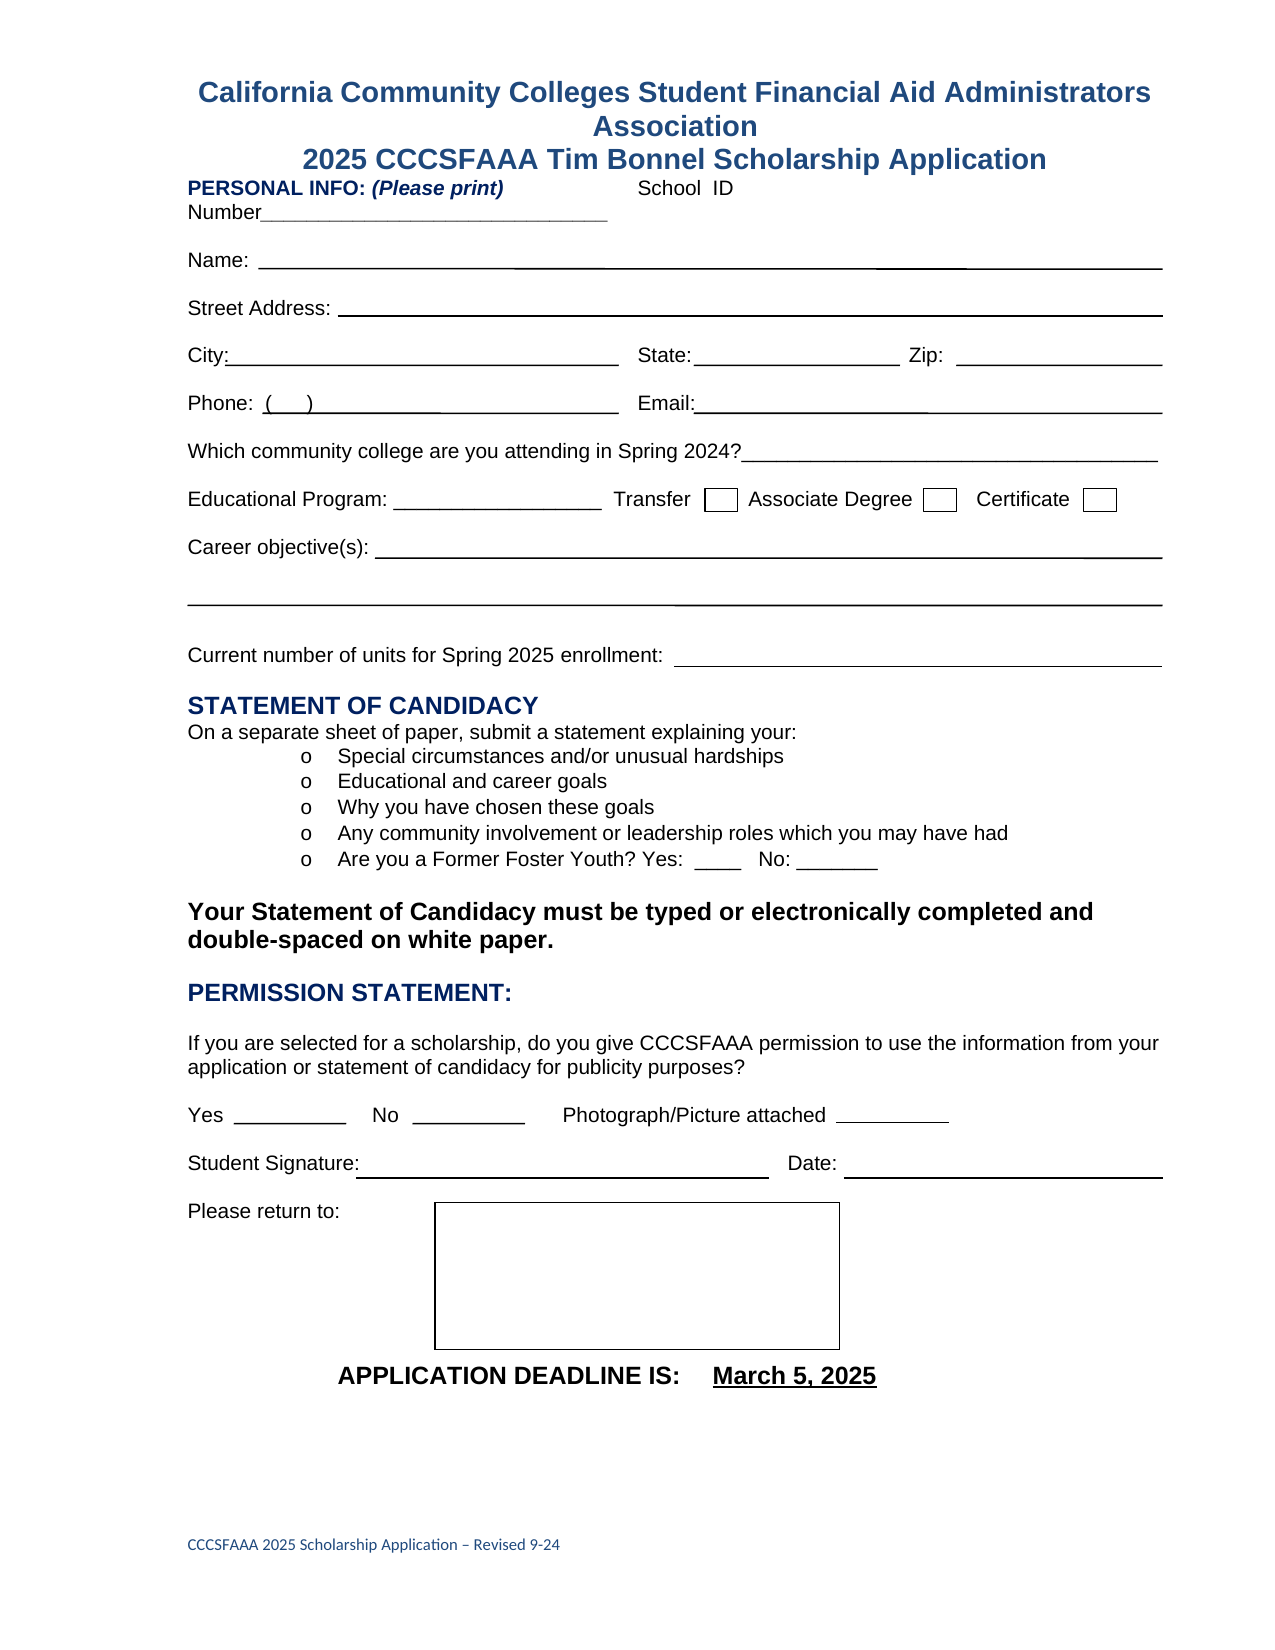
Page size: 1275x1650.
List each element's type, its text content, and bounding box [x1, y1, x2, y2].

list Educational and career goals [300, 769, 1162, 795]
text Please return to: [187, 1198, 1162, 1222]
text PERSONAL INFO: (Please print) School ID Number______________________________ [187, 176, 1162, 223]
text STATEMENT OF CANDIDACY [187, 691, 1162, 719]
text City: State: Zip: [187, 343, 1162, 367]
list Why you have chosen these goals [300, 795, 1162, 821]
list Any community involvement or leadership roles which you may have had [300, 821, 1162, 847]
text Which community college are you attending in Spring 2024?____________________________________ [187, 439, 1162, 463]
text Educational Program: __________________ Transfer Associate Degree Certificate [187, 487, 1162, 511]
list Special circumstances and/or unusual hardships [300, 743, 1162, 769]
list Are you a Former Foster Youth? Yes: ____ No: _______ [300, 847, 1162, 873]
text Street Address: [187, 295, 1162, 319]
subtitle APPLICATION DEADLINE IS: March 5, 2025 [187, 1361, 1162, 1390]
text Career objective(s): [187, 535, 1162, 559]
text PERMISSION STATEMENT: [187, 978, 1162, 1007]
text Name: [187, 247, 1162, 271]
text Yes No Photograph/Picture attached [187, 1103, 1162, 1127]
text Phone: ( ) Email: [187, 391, 1162, 415]
text Student Signature: Date: [187, 1151, 1162, 1174]
text On a separate sheet of paper, submit a statement explaining your: [187, 719, 1162, 743]
text Your Statement of Candidacy must be typed or electronically completed and double-spaced on white paper. [187, 897, 1162, 954]
text Current number of units for Spring 2025 enrollment: [187, 643, 1162, 667]
text If you are selected for a scholarship, do you give CCCSFAAA permission to use the information from your application or statement of candidacy for publicity purposes? [187, 1031, 1162, 1079]
